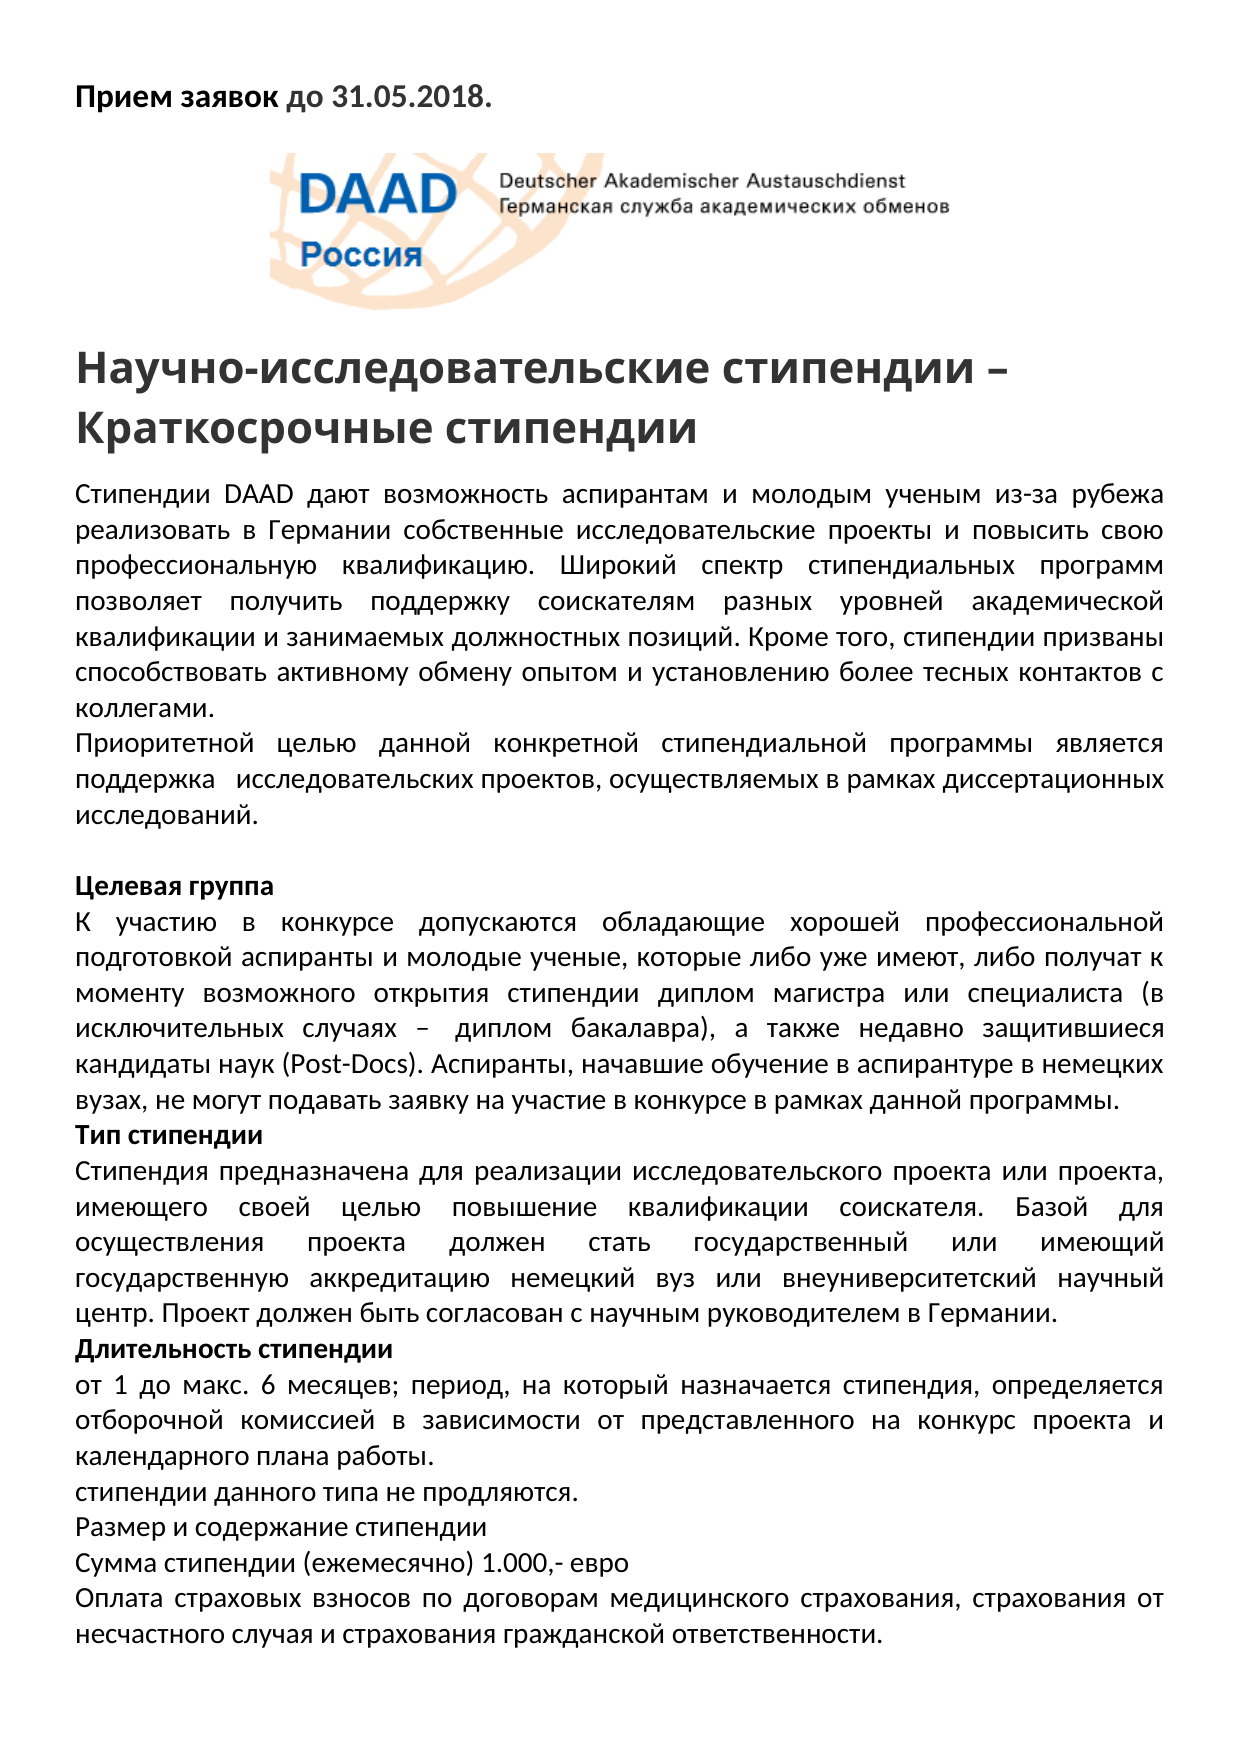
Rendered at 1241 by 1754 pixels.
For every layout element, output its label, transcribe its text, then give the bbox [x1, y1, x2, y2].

text Прием заявок до 31.05.2018. [75, 75, 1165, 116]
text Целевая группа [75, 867, 1165, 903]
text Стипендия предназначена для реализации исследовательского проекта или проекта, имеющего своей целью повышение квалификации соискателя. Базой для осуществления проекта должен стать государственный или имеющий государственную аккредитацию немецкий вуз или внеуниверситетский научный центр. Проект должен быть согласован с научным руководителем в Германии. [75, 1152, 1165, 1330]
text Тип стипендии [75, 1116, 1165, 1152]
text от 1 до макс. 6 месяцев; период, на который назначается стипендия, определяется отборочной комиссией в зависимости от представленного на конкурс проекта и календарного плана работы. [75, 1366, 1165, 1473]
subtitle Научно-исследовательские стипендии – Краткосрочные стипендии [75, 337, 1165, 456]
text Размер и содержание стипендии [75, 1508, 1165, 1544]
text Оплата страховых взносов по договорам медицинского страхования, страхования от несчастного случая и страхования гражданской ответственности. [75, 1579, 1165, 1651]
text Сумма стипендии (ежемесячно) 1.000,- евро [75, 1544, 1165, 1579]
picture [270, 153, 970, 319]
text Стипендии DAAD дают возможность аспирантам и молодым ученым из-за рубежа реализовать в Германии собственные исследовательские проекты и повысить свою профессиональную квалификацию. Широкий спектр стипендиальных программ позволяет получить поддержку соискателям разных уровней академической квалификации и занимаемых должностных позиций. Кроме того, стипендии призваны способствовать активному обмену опытом и установлению более тесных контактов с коллегами. [75, 475, 1165, 724]
text стипендии данного типа не продляются. [75, 1473, 1165, 1508]
text К участию в конкурсе допускаются обладающие хорошей профессиональной подготовкой аспиранты и молодые ученые, которые либо уже имеют, либо получат к моменту возможного открытия стипендии диплом магистра или специалиста (в исключительных случаях – диплом бакалавра), а также недавно защитившиеся кандидаты наук (Post-Docs). Аспиранты, начавшие обучение в аспирантуре в немецких вузах, не могут подавать заявку на участие в конкурсе в рамках данной программы. [75, 903, 1165, 1116]
text Приоритетной целью данной конкретной стипендиальной программы является поддержка исследовательских проектов, осуществляемых в рамках диссертационных исследований. [75, 724, 1165, 831]
text Длительность стипендии [75, 1330, 1165, 1366]
